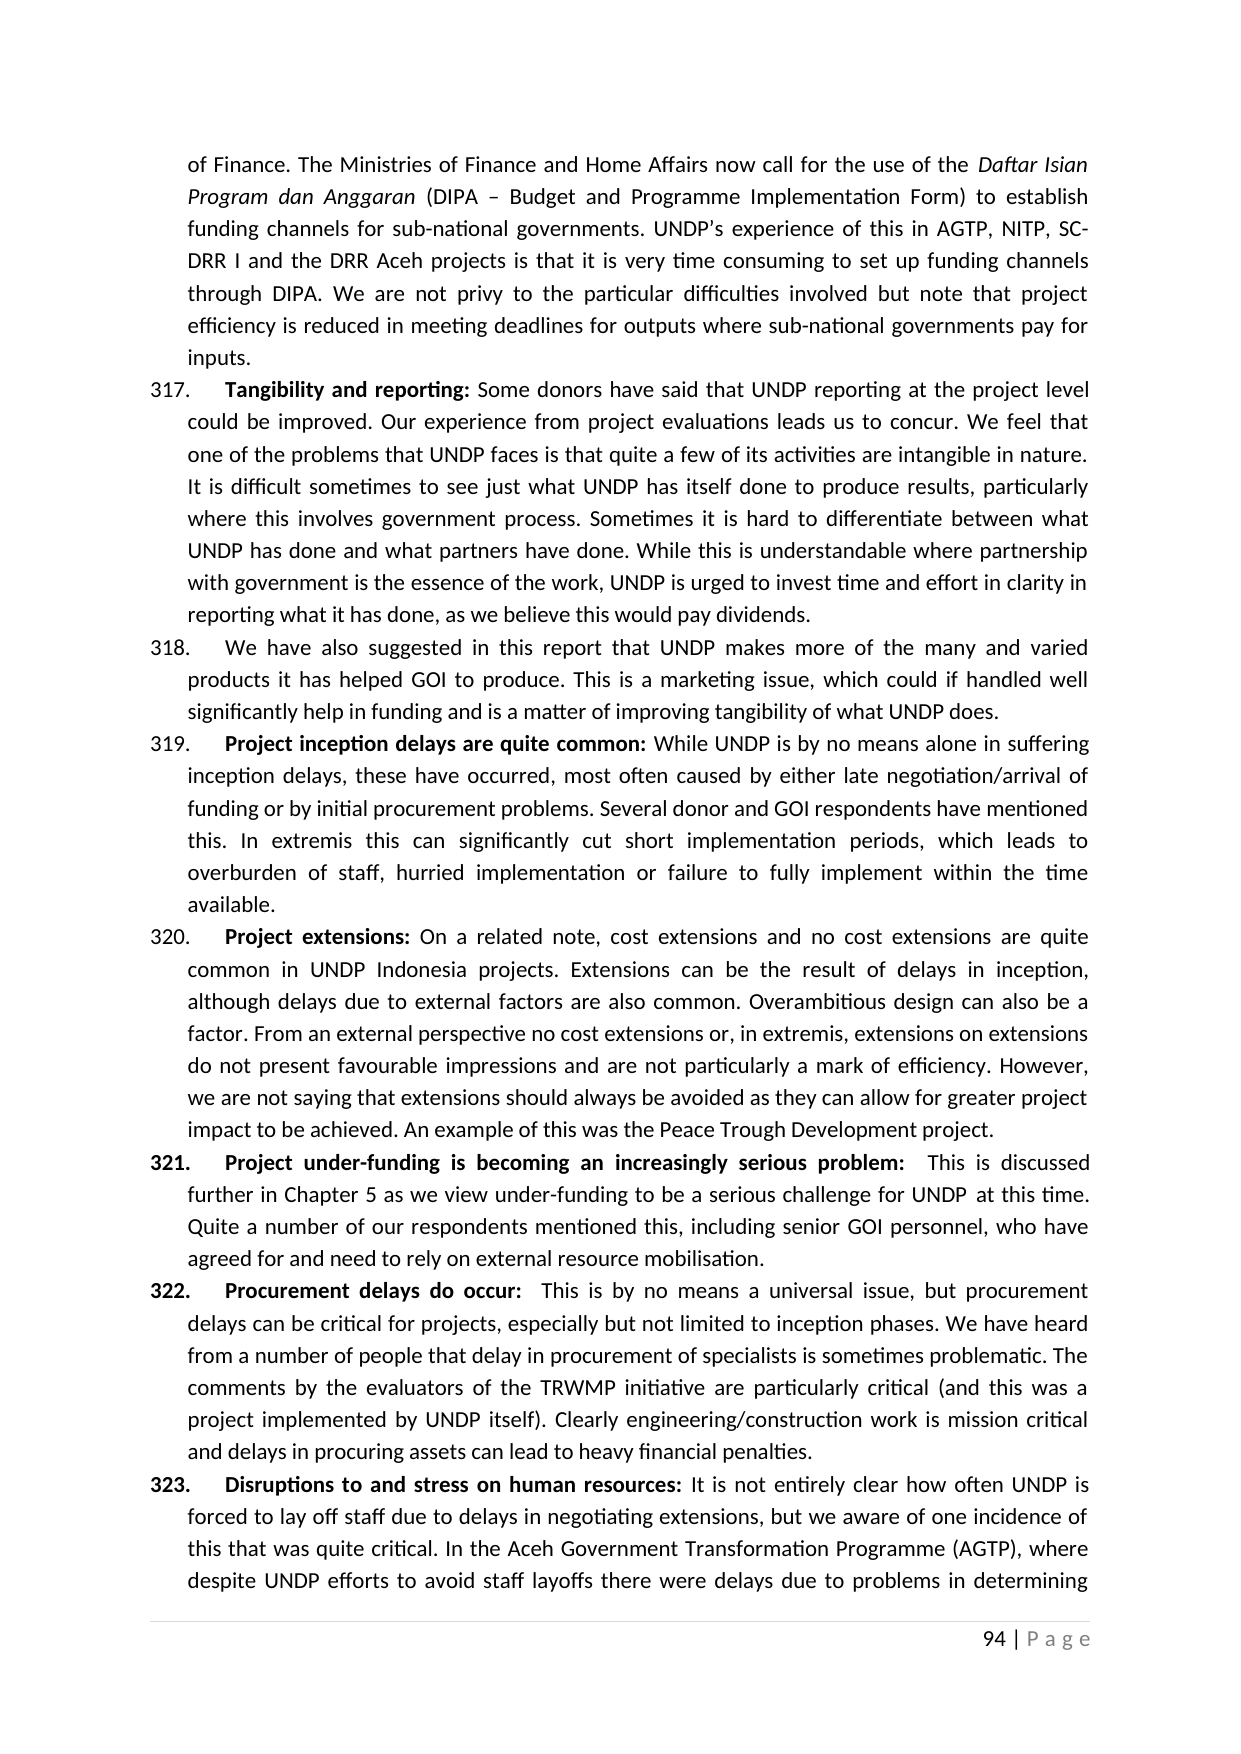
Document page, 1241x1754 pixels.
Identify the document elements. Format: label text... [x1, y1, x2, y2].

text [150, 1470, 1090, 1594]
text Project under-funding is becoming an increasingly serious problem: This is discussed further in Chapter 5 as we view under-funding to be a serious challenge for UNDP at this time. Quite a number of our respondents mentioned this, including senior GOI personnel, who have agreed for and need to rely on external resource mobilisation. [150, 1148, 1090, 1272]
text Procurement delays do occur: This is by no means a universal issue, but procurement delays can be critical for projects, especially but not limited to inception phases. We have heard from a number of people that delay in procurement of specialists is sometimes problematic. The comments by the evaluators of the TRWMP initiative are particularly critical (and this was a project implemented by UNDP itself). Clearly engineering/construction work is mission critical and delays in procuring assets can lead to heavy financial penalties. [150, 1277, 1090, 1466]
text We have also suggested in this report that UNDP makes more of the many and varied products it has helped GOI to produce. This is a marketing issue, which could if handled well significantly help in funding and is a matter of improving tangibility of what UNDP does. [150, 633, 1090, 725]
text Project extensions: On a related note, cost extensions and no cost extensions are quite common in UNDP Indonesia projects. Extensions can be the result of delays in inception, although delays due to external factors are also common. Overambitious design can also be a factor. From an external perspective no cost extensions or, in extremis, extensions on extensions do not present favourable impressions and are not particularly a mark of efficiency. However, we are not saying that extensions should always be avoided as they can allow for greater project impact to be achieved. An example of this was the Peace Trough Development project. [150, 922, 1090, 1144]
text Project inception delays are quite common: While UNDP is by no means alone in suffering inception delays, these have occurred, most often caused by either late negotiation/arrival of funding or by initial procurement problems. Several donor and GOI respondents have mentioned this. In extremis this can significantly cut short implementation periods, which leads to overburden of staff, hurried implementation or failure to fully implement within the time available. [150, 729, 1090, 918]
text Tangibility and reporting: Some donors have said that UNDP reporting at the project level could be improved. Our experience from project evaluations leads us to concur. We feel that one of the problems that UNDP faces is that quite a few of its activities are intangible in nature. It is difficult sometimes to see just what UNDP has itself done to produce results, particularly where this involves government process. Sometimes it is hard to differentiate between what UNDP has done and what partners have done. While this is understandable where partnership with government is the essence of the work, UNDP is urged to invest time and effort in clarity in reporting what it has done, as we believe this would pay dividends. [150, 375, 1090, 629]
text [150, 150, 1090, 371]
